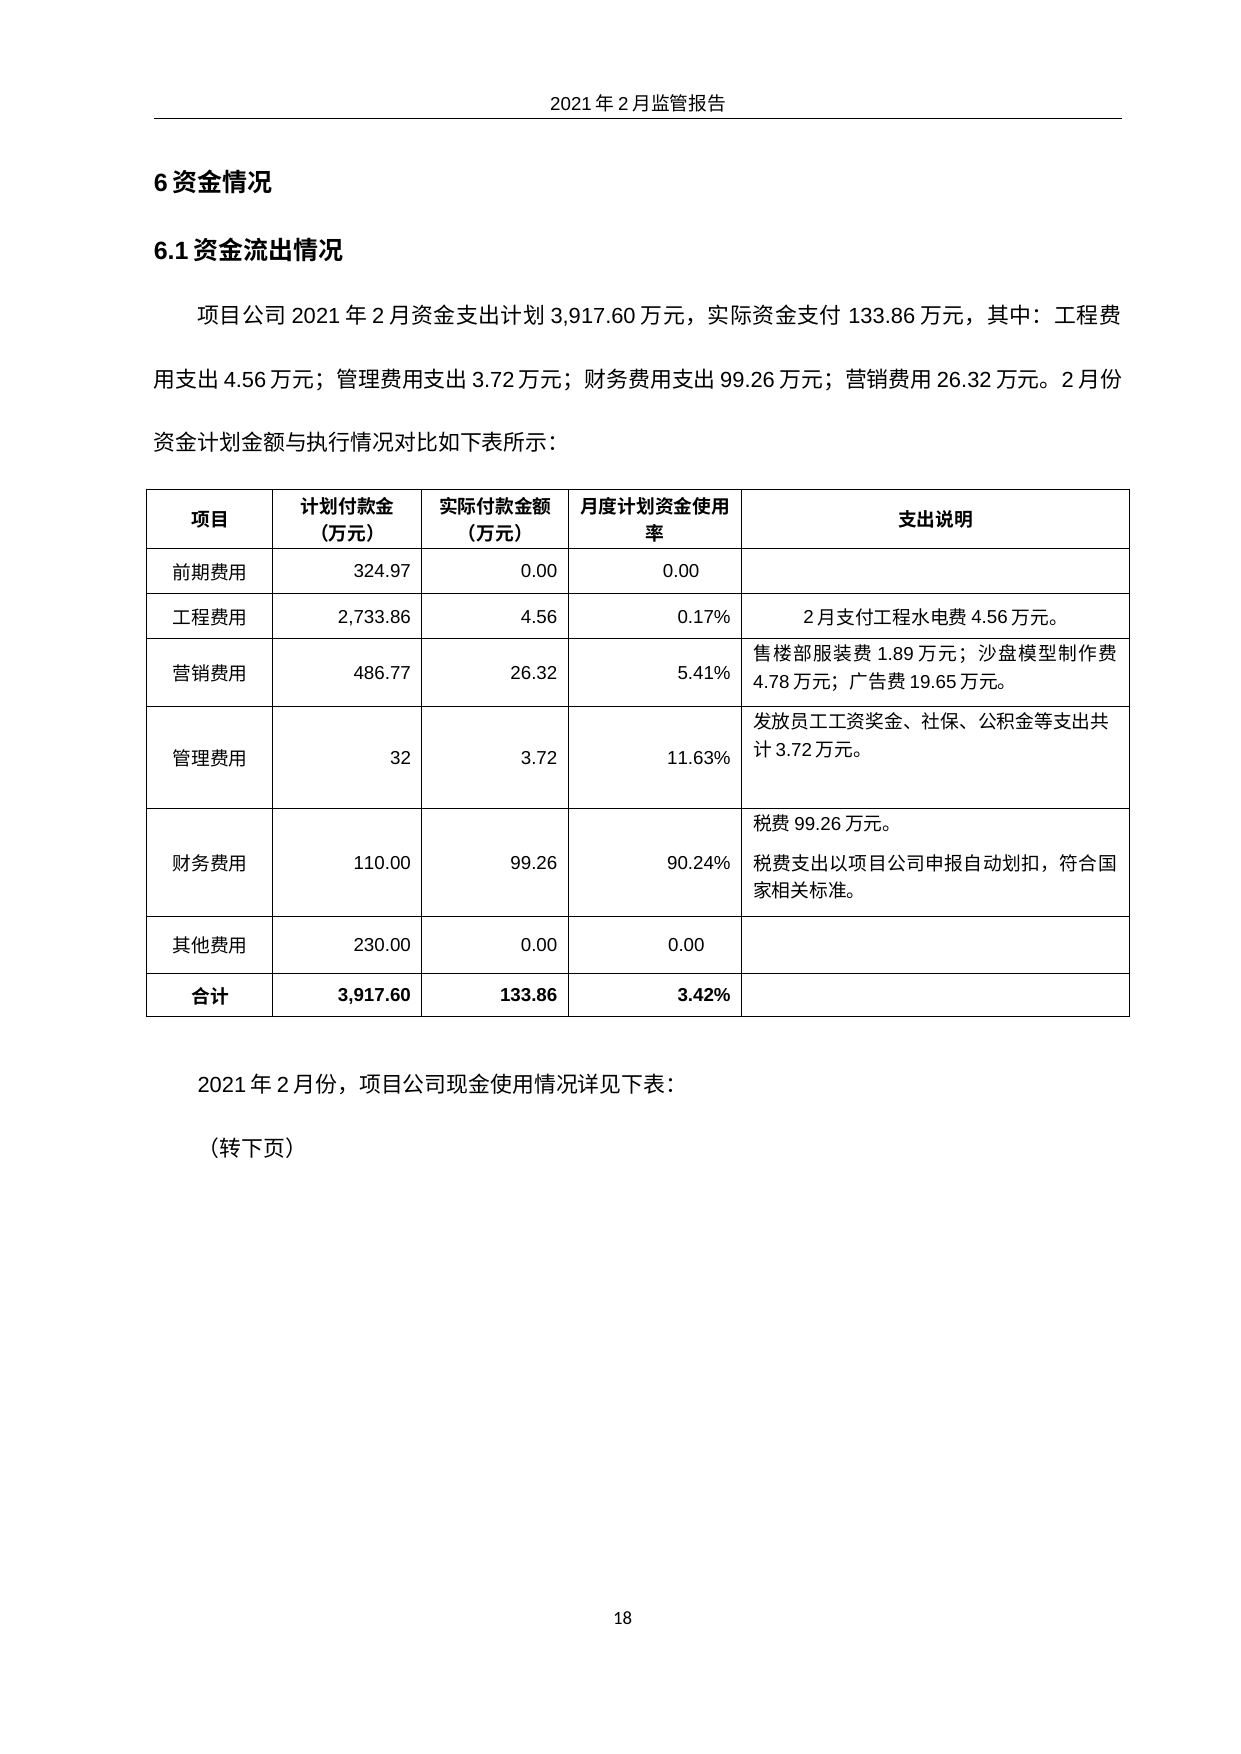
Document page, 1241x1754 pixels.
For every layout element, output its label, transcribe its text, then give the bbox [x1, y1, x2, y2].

table_cell 2,733.86 [273, 594, 421, 638]
table_header 项目 [147, 490, 272, 548]
text （转下页） [153, 1131, 1122, 1162]
table_header 支出说明 [742, 490, 1129, 548]
subtitle 6.1资金流出情况 [153, 230, 1122, 267]
table_cell 3,917.60 [273, 974, 421, 1016]
table_header 实际付款金额 （万元） [422, 490, 568, 548]
table_cell 0.00 [569, 549, 741, 593]
table_cell 管理费用 [147, 707, 272, 808]
table_cell 90.24% [569, 809, 741, 916]
table_cell [742, 917, 1129, 973]
table_cell 0.17% [569, 594, 741, 638]
table_cell 110.00 [273, 809, 421, 916]
table_cell 230.00 [273, 917, 421, 973]
table_cell 2月支付工程水电费4.56万元。 [742, 594, 1129, 638]
table_header 月度计划资金使用率 [569, 490, 741, 548]
table_cell 4.56 [422, 594, 568, 638]
subtitle 6资金情况 [153, 161, 1122, 198]
table_cell [742, 974, 1129, 1016]
table_cell 32 [273, 707, 421, 808]
table_cell 11.63% [569, 707, 741, 808]
table_cell 99.26 [422, 809, 568, 916]
table_cell 0.00 [569, 917, 741, 973]
table_cell 133.86 [422, 974, 568, 1016]
table_cell [742, 549, 1129, 593]
table_cell 发放员工工资奖金、社保、公积金等支出共计3.72万元。 [742, 707, 1129, 808]
text 2021年2月份，项目公司现金使用情况详见下表： [153, 1067, 1122, 1099]
text 项目公司2021年2月资金支出计划3,917.60万元，实际资金支付 133.86万元，其中：工程费用支出4.56万元；管理费用支出3.72万元；财务费用支出99.26万元；营销费用26.32万元。2月份资金计划金额与执行情况对比如下表所示： [153, 298, 1122, 457]
table_cell 其他费用 [147, 917, 272, 973]
table_cell 5.41% [569, 639, 741, 706]
table_cell 486.77 [273, 639, 421, 706]
table_cell 3.42% [569, 974, 741, 1016]
table_cell 售楼部服装费1.89万元；沙盘模型制作费4.78万元；广告费19.65万元。 [742, 639, 1129, 706]
table_cell 工程费用 [147, 594, 272, 638]
table_cell 合计 [147, 974, 272, 1016]
table_cell 324.97 [273, 549, 421, 593]
table_cell 3.72 [422, 707, 568, 808]
table_cell 前期费用 [147, 549, 272, 593]
table_header 计划付款金 （万元） [273, 490, 421, 548]
table_cell 财务费用 [147, 809, 272, 916]
table_cell 税费99.26万元。 税费支出以项目公司申报自动划扣，符合国家相关标准。 [742, 809, 1129, 916]
table_cell 0.00 [422, 917, 568, 973]
table_cell 营销费用 [147, 639, 272, 706]
table_cell 26.32 [422, 639, 568, 706]
table_cell 0.00 [422, 549, 568, 593]
